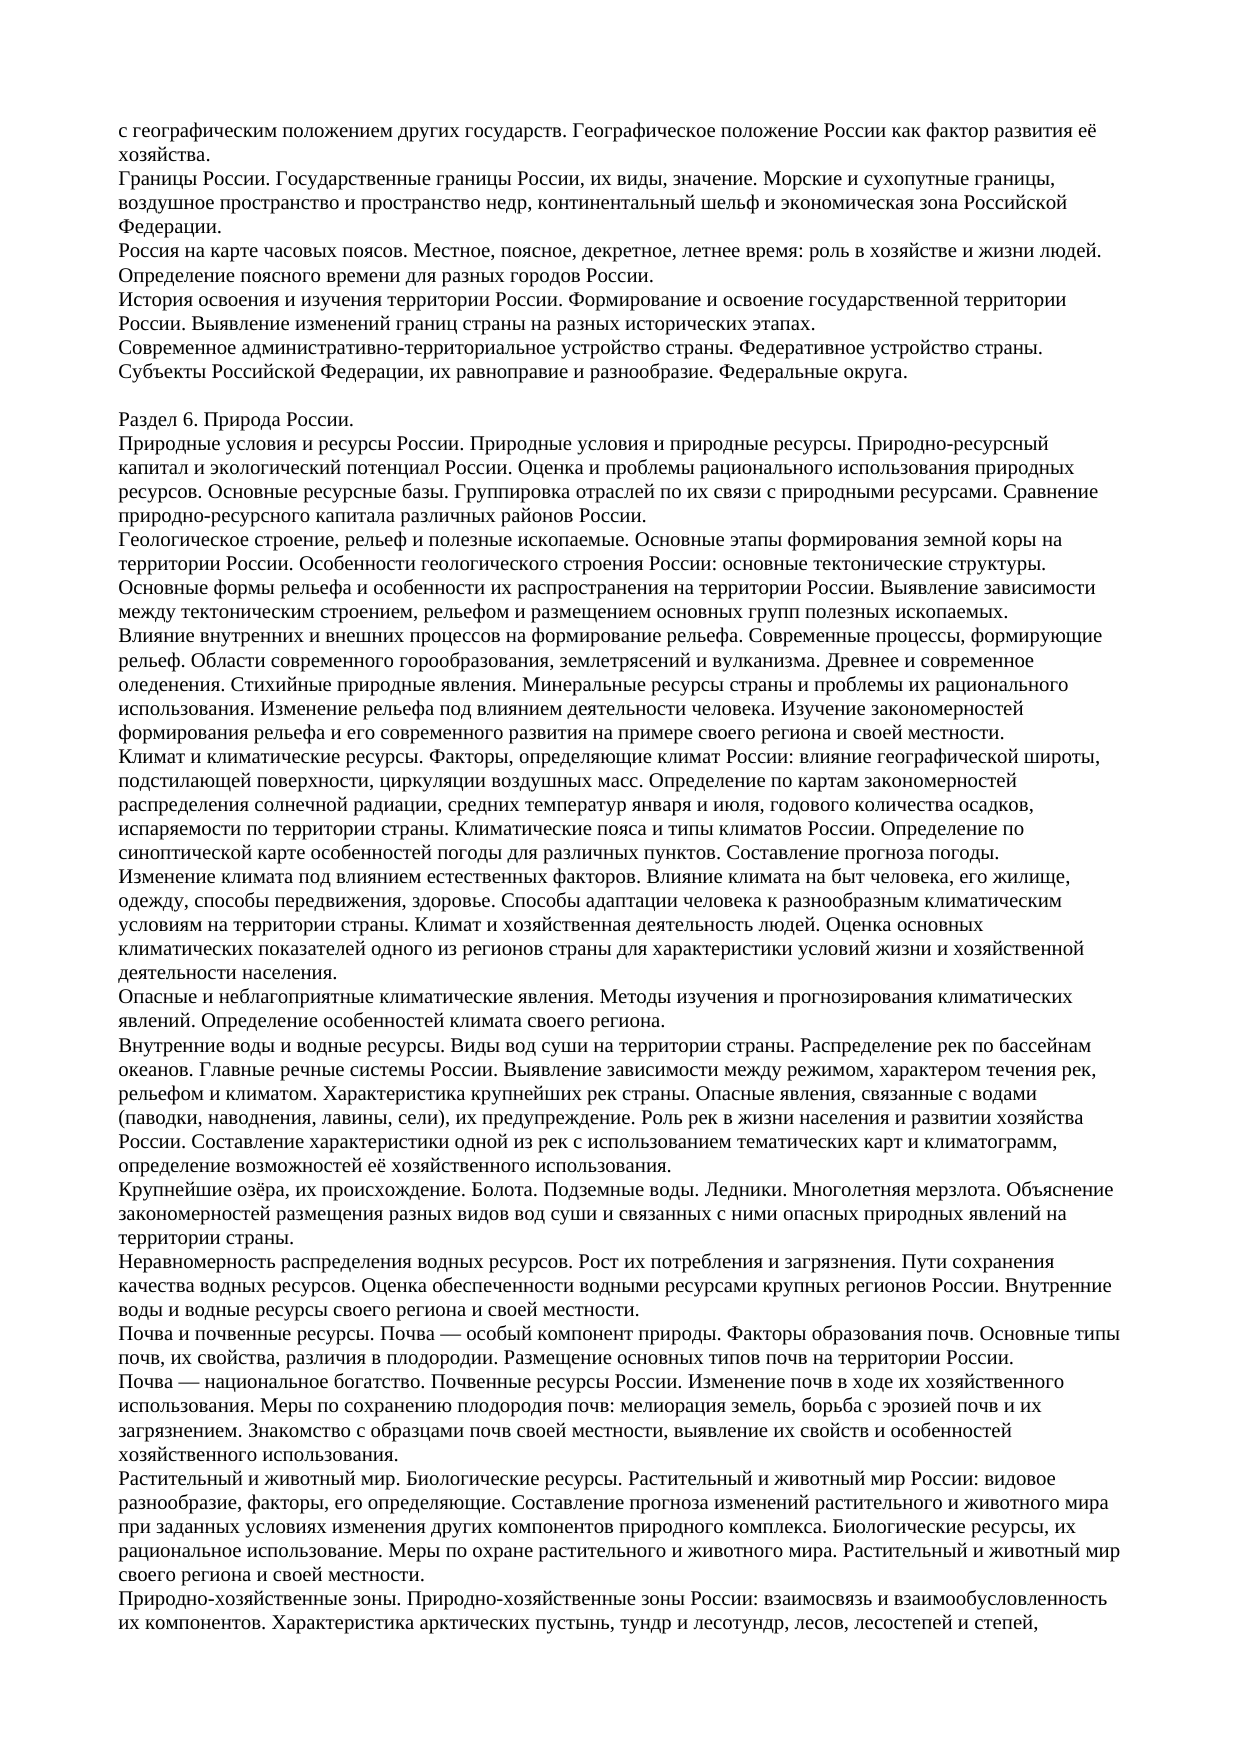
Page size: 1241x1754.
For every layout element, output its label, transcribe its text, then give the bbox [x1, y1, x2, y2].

text Внутренние воды и водные ресурсы. Виды вод суши на территории страны. Распределение рек по бассейнам океанов. Главные речные системы России. Выявление зависимости между режимом, характером течения рек, рельефом и климатом. Характеристика крупнейших рек страны. Опасные явления, связанные с водами (паводки, наводнения, лавины, сели), их предупреждение. Роль рек в жизни населения и развитии хозяйства России. Составление характеристики одной из рек с использованием тематических карт и климатограмм, определение возможностей её хозяйственного использования. [118, 1032, 1122, 1177]
text Современное административно-территориальное устройство страны. Федеративное устройство страны. Субъекты Российской Федерации, их равноправие и разнообразие. Федеральные округа. [118, 335, 1122, 383]
text Климат и климатические ресурсы. Факторы, определяющие климат России: влияние географической широты, подстилающей поверхности, циркуляции воздушных масс. Определение по картам закономерностей распределения солнечной радиации, средних температур января и июля, годового количества осадков, испаряемости по территории страны. Климатические пояса и типы климатов России. Определение по синоптической карте особенностей погоды для различных пунктов. Составление прогноза погоды. [118, 744, 1122, 864]
text Влияние внутренних и внешних процессов на формирование рельефа. Современные процессы, формирующие рельеф. Области современного горообразования, землетрясений и вулканизма. Древнее и современное оледенения. Стихийные природные явления. Минеральные ресурсы страны и проблемы их рационального использования. Изменение рельефа под влиянием деятельности человека. Изучение закономерностей формирования рельефа и его современного развития на примере своего региона и своей местности. [118, 623, 1122, 744]
text Опасные и неблагоприятные климатические явления. Методы изучения и прогнозирования климатических явлений. Определение особенностей климата своего региона. [118, 984, 1122, 1032]
text Границы России. Государственные границы России, их виды, значение. Морские и сухопутные границы, воздушное пространство и пространство недр, континентальный шельф и экономическая зона Российской Федерации. [118, 166, 1122, 238]
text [118, 1586, 1122, 1634]
text Россия на карте часовых поясов. Местное, поясное, декретное, летнее время: роль в хозяйстве и жизни людей. Определение поясного времени для разных городов России. [118, 238, 1122, 287]
text Крупнейшие озёра, их происхождение. Болота. Подземные воды. Ледники. Многолетняя мерзлота. Объяснение закономерностей размещения разных видов вод суши и связанных с ними опасных природных явлений на территории страны. [118, 1177, 1122, 1249]
text Природные условия и ресурсы России. Природные условия и природные ресурсы. Природно-ресурсный капитал и экологический потенциал России. Оценка и проблемы рационального использования природных ресурсов. Основные ресурсные базы. Группировка отраслей по их связи с природными ресурсами. Сравнение природно-ресурсного капитала различных районов России. [118, 431, 1122, 527]
text История освоения и изучения территории России. Формирование и освоение государственной территории России. Выявление изменений границ страны на разных исторических этапах. [118, 287, 1122, 335]
text Изменение климата под влиянием естественных факторов. Влияние климата на быт человека, его жилище, одежду, способы передвижения, здоровье. Способы адаптации человека к разнообразным климатическим условиям на территории страны. Климат и хозяйственная деятельность людей. Оценка основных климатических показателей одного из регионов страны для характеристики условий жизни и хозяйственной деятельности населения. [118, 864, 1122, 984]
text Неравномерность распределения водных ресурсов. Рост их потребления и загрязнения. Пути сохранения качества водных ресурсов. Оценка обеспеченности водными ресурсами крупных регионов России. Внутренние воды и водные ресурсы своего региона и своей местности. [118, 1249, 1122, 1321]
text Почва — национальное богатство. Почвенные ресурсы России. Изменение почв в ходе их хозяйственного использования. Меры по сохранению плодородия почв: мелиорация земель, борьба с эрозией почв и их загрязнением. Знакомство с образцами почв своей местности, выявление их свойств и особенностей хозяйственного использования. [118, 1369, 1122, 1466]
text Раздел 6. Природа России. [118, 407, 1122, 431]
text Растительный и животный мир. Биологические ресурсы. Растительный и животный мир России: видовое разнообразие, факторы, его определяющие. Составление прогноза изменений растительного и животного мира при заданных условиях изменения других компонентов природного комплекса. Биологические ресурсы, их рациональное использование. Меры по охране растительного и животного мира. Растительный и животный мир своего региона и своей местности. [118, 1466, 1122, 1586]
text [118, 118, 1122, 166]
text Геологическое строение, рельеф и полезные ископаемые. Основные этапы формирования земной коры на территории России. Особенности геологического строения России: основные тектонические структуры. Основные формы рельефа и особенности их распространения на территории России. Выявление зависимости между тектоническим строением, рельефом и размещением основных групп полезных ископаемых. [118, 527, 1122, 623]
text Почва и почвенные ресурсы. Почва — особый компонент природы. Факторы образования почв. Основные типы почв, их свойства, различия в плодородии. Размещение основных типов почв на территории России. [118, 1321, 1122, 1369]
